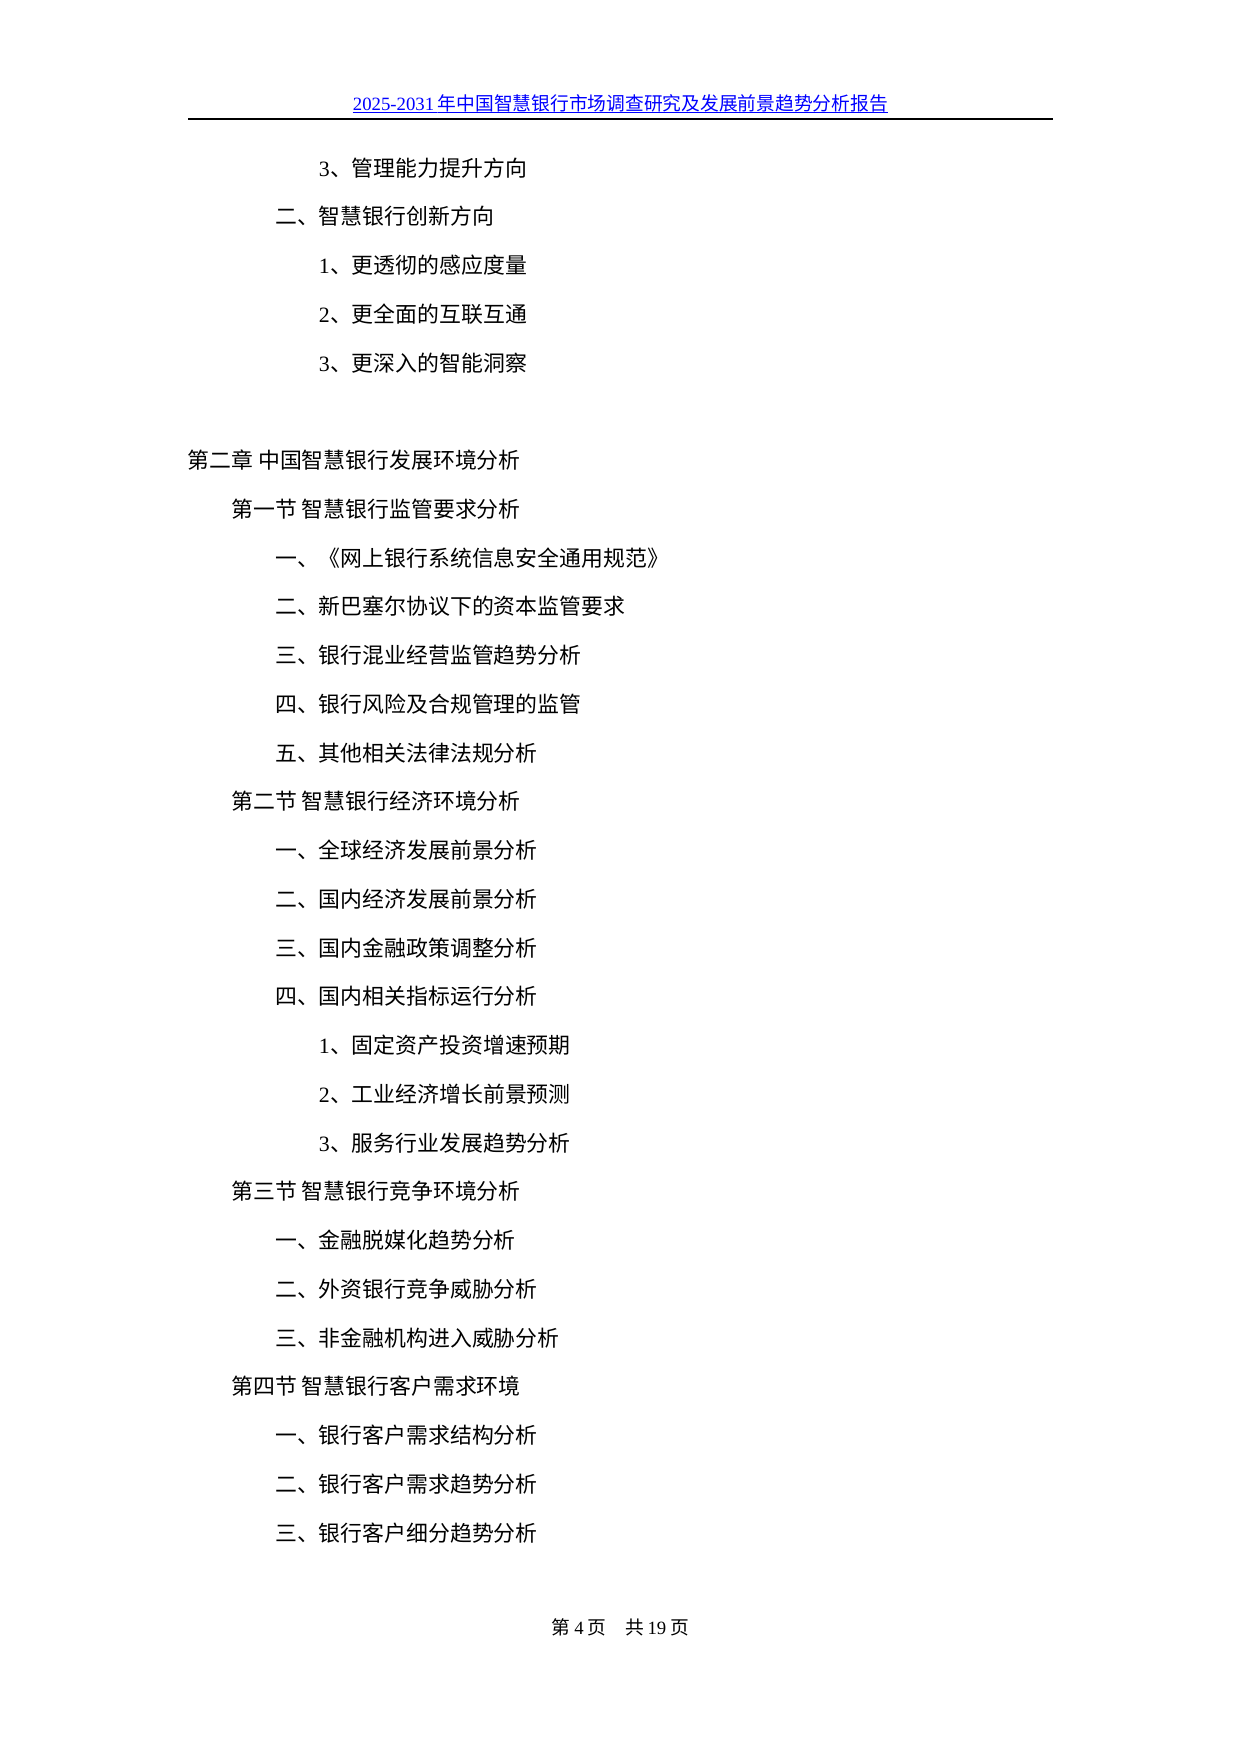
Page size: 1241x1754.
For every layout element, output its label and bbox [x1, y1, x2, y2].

text [187, 150, 1053, 1548]
